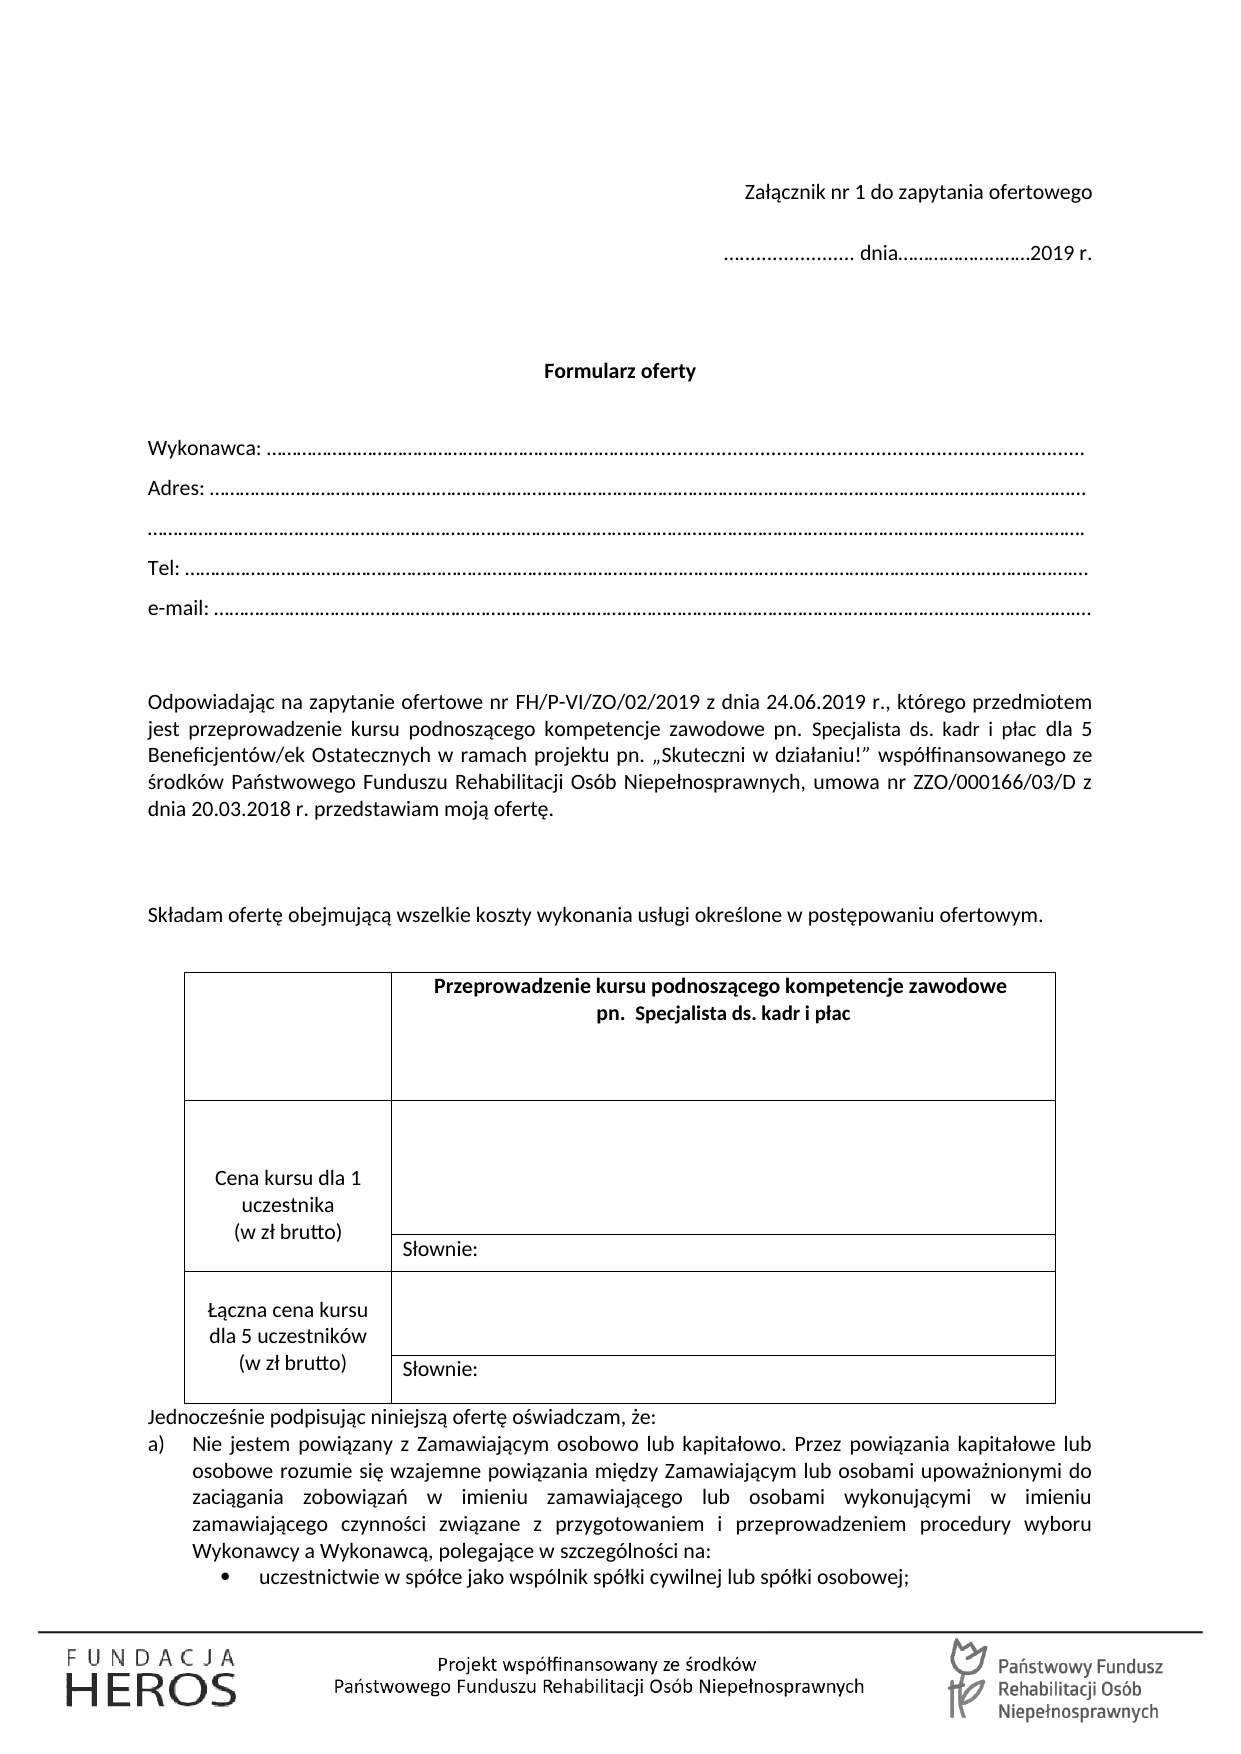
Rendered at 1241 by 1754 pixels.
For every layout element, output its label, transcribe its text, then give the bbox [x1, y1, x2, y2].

list uczestnictwie w spółce jako wspólnik spółki cywilnej lub spółki osobowej; [221, 1563, 1093, 1590]
text Załącznik nr 1 do zapytania ofertowego [148, 178, 1093, 205]
table_cell Łączna cena kursu dla 5 uczestników (w zł brutto) [185, 1272, 391, 1402]
table_cell Słownie: [392, 1356, 1055, 1402]
table_cell [392, 1101, 1055, 1234]
text e-mail: ………………………………………………………………………………………………………………………………..…………………….… [148, 594, 1093, 621]
table_header Przeprowadzenie kursu podnoszącego kompetencje zawodowe pn. Specjalista ds. kadr i płac [392, 973, 1055, 1099]
table_cell Cena kursu dla 1 uczestnika (w zł brutto) [185, 1101, 391, 1271]
text Jednocześnie podpisując niniejszą ofertę oświadczam, że: [148, 1139, 1093, 1430]
text Adres: ………………………………………………………………………………………………………………………………………………………... ……………………………..……………………………………………………………………………………………………………………………………. [148, 474, 1093, 541]
table_cell [392, 1272, 1055, 1354]
text …..................... dnia………………..……2019 r. [148, 239, 1093, 266]
table_cell Słownie: [392, 1235, 1055, 1271]
list Nie jestem powiązany z Zamawiającym osobowo lub kapitałowo. Przez powiązania kapitałowe lub osobowe rozumie się wzajemne powiązania między Zamawiającym lub osobami upoważnionymi do zaciągania zobowiązań w imieniu zamawiającego lub osobami wykonującymi w imieniu zamawiającego czynności związane z przygotowaniem i przeprowadzeniem procedury wyboru Wykonawcy a Wykonawcą, polegające w szczególności na: [148, 1430, 1093, 1563]
text Formularz oferty [148, 358, 1093, 384]
text Odpowiadając na zapytanie ofertowe nr FH/P-VI/ZO/02/2019 z dnia 24.06.2019 r., którego przedmiotem jest przeprowadzenie kursu podnoszącego kompetencje zawodowe pn. Specjalista ds. kadr i płac dla 5 Beneficjentów/ek Ostatecznych w ramach projektu pn. „Skuteczni w działaniu!” współfinansowanego ze środków Państwowego Funduszu Rehabilitacji Osób Niepełnosprawnych, umowa nr ZZO/000166/03/D z dnia 20.03.2018 r. przedstawiam moją ofertę. [148, 688, 1093, 822]
text Wykonawca: …………………………………………………………………................................................................................ [148, 434, 1093, 461]
text Składam ofertę obejmującą wszelkie koszty wykonania usługi określone w postępowaniu ofertowym. [148, 902, 1093, 928]
table_header [185, 973, 391, 1099]
text Tel: ………………………………………………………………………………………………………………………………………..……………..….… [148, 554, 1093, 581]
